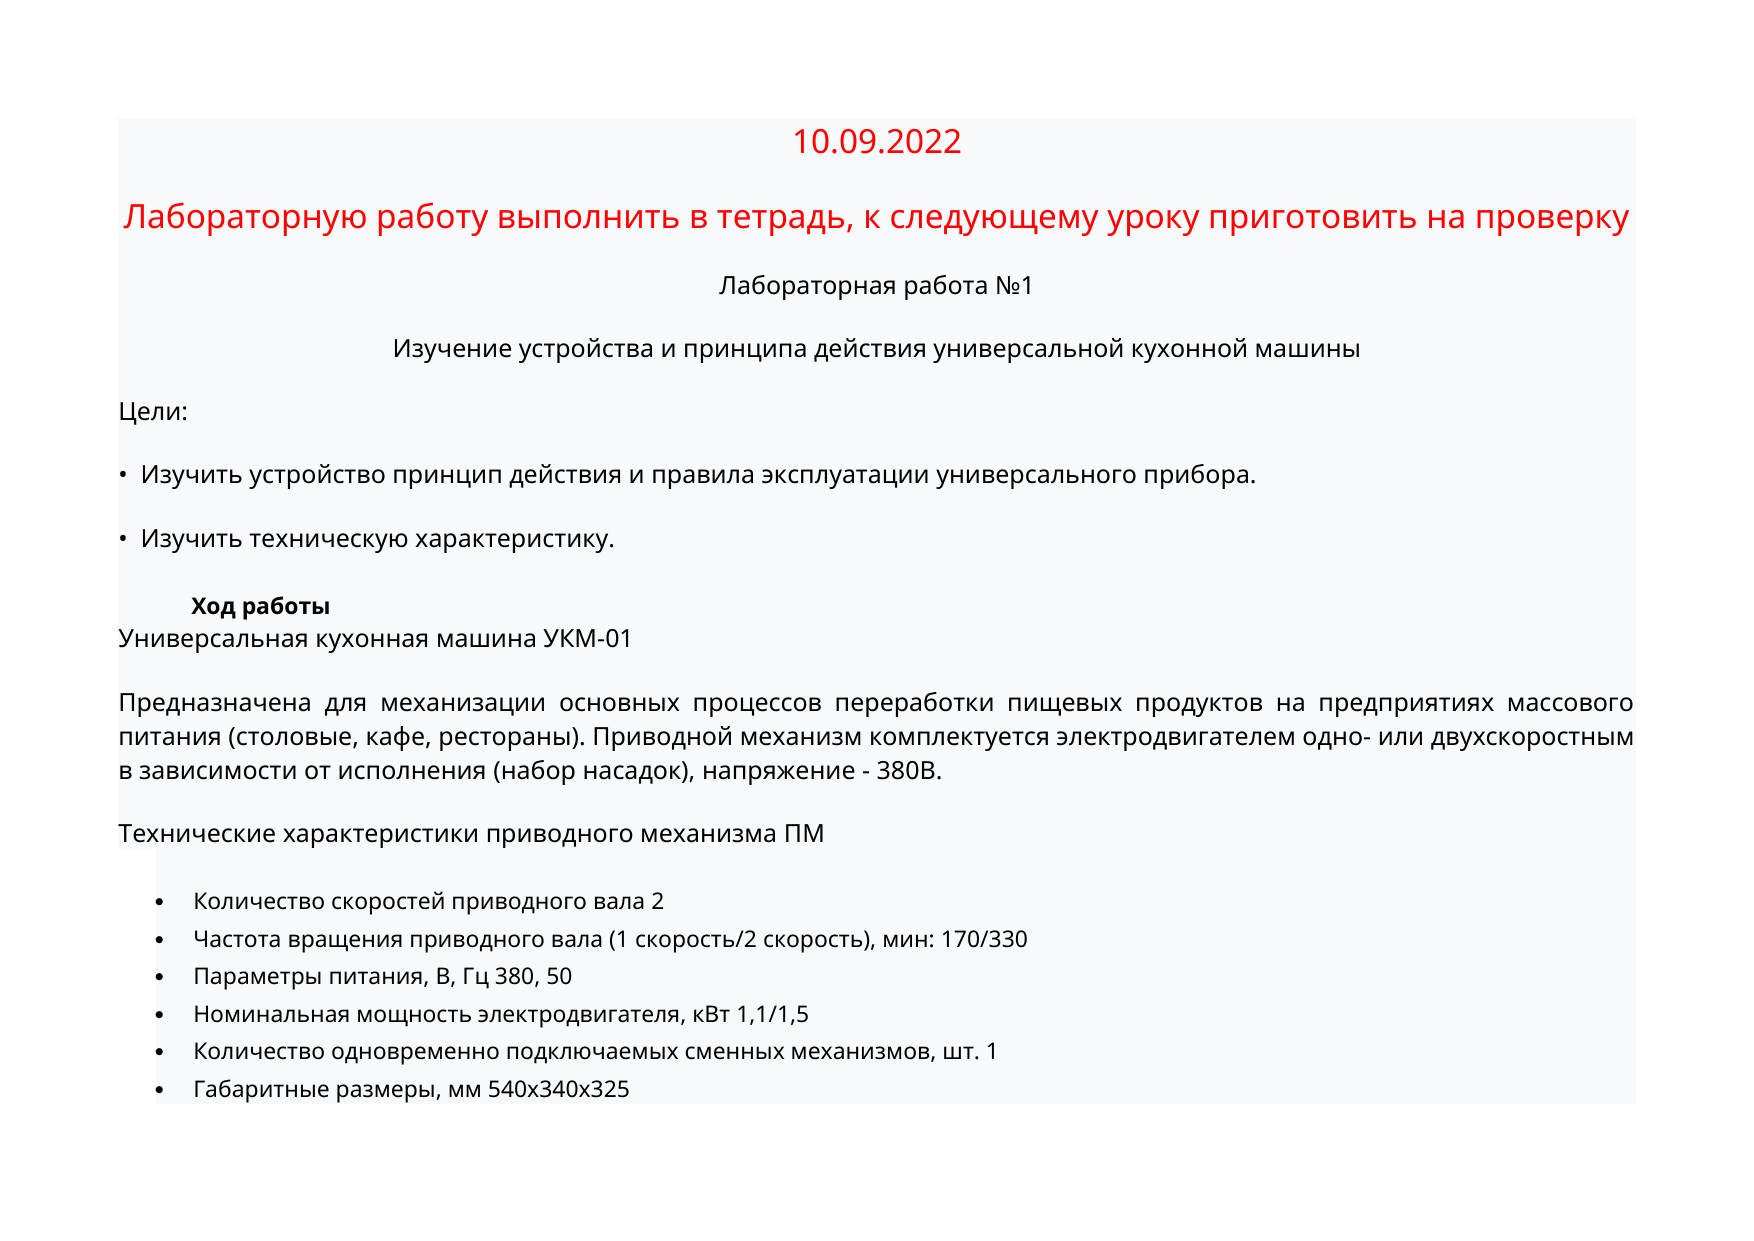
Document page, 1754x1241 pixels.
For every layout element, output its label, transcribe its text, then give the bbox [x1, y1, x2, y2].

text • Изучить техническую характеристику. [118, 520, 1636, 554]
text Лабораторная работа №1 [118, 267, 1636, 301]
list Количество скоростей приводного вала 2 [156, 879, 1636, 916]
text • Изучить устройство принцип действия и правила эксплуатации универсального прибора. [118, 457, 1636, 491]
list Частота вращения приводного вала (1 скорость/2 скорость), мин: 170/330 [156, 916, 1636, 954]
list Количество одновременно подключаемых сменных механизмов, шт. 1 [156, 1029, 1636, 1066]
list Параметры питания, В, Гц 380, 50 [156, 954, 1636, 991]
text Предназначена для механизации основных процессов переработки пищевых продуктов на предприятиях массового питания (столовые, кафе, рестораны). Приводной механизм комплектуется электродвигателем одно- или двухскоростным в зависимости от исполнения (набор насадок), напряжение - 380В. [118, 684, 1636, 786]
text 10.09.2022 [118, 118, 1636, 163]
text Технические характеристики приводного механизма ПМ [118, 816, 1636, 849]
text Цели: [118, 394, 1636, 428]
list Номинальная мощность электродвигателя, кВт 1,1/1,5 [156, 991, 1636, 1029]
text Лабораторную работу выполнить в тетрадь, к следующему уроку приготовить на проверку [118, 193, 1636, 238]
text Изучение устройства и принципа действия универсальной кухонной машины [118, 331, 1636, 364]
text Универсальная кухонная машина УКМ-01 [118, 621, 1636, 655]
list Габаритные размеры, мм 540x340x325 [156, 1066, 1636, 1104]
subtitle Ход работы [118, 583, 1636, 621]
